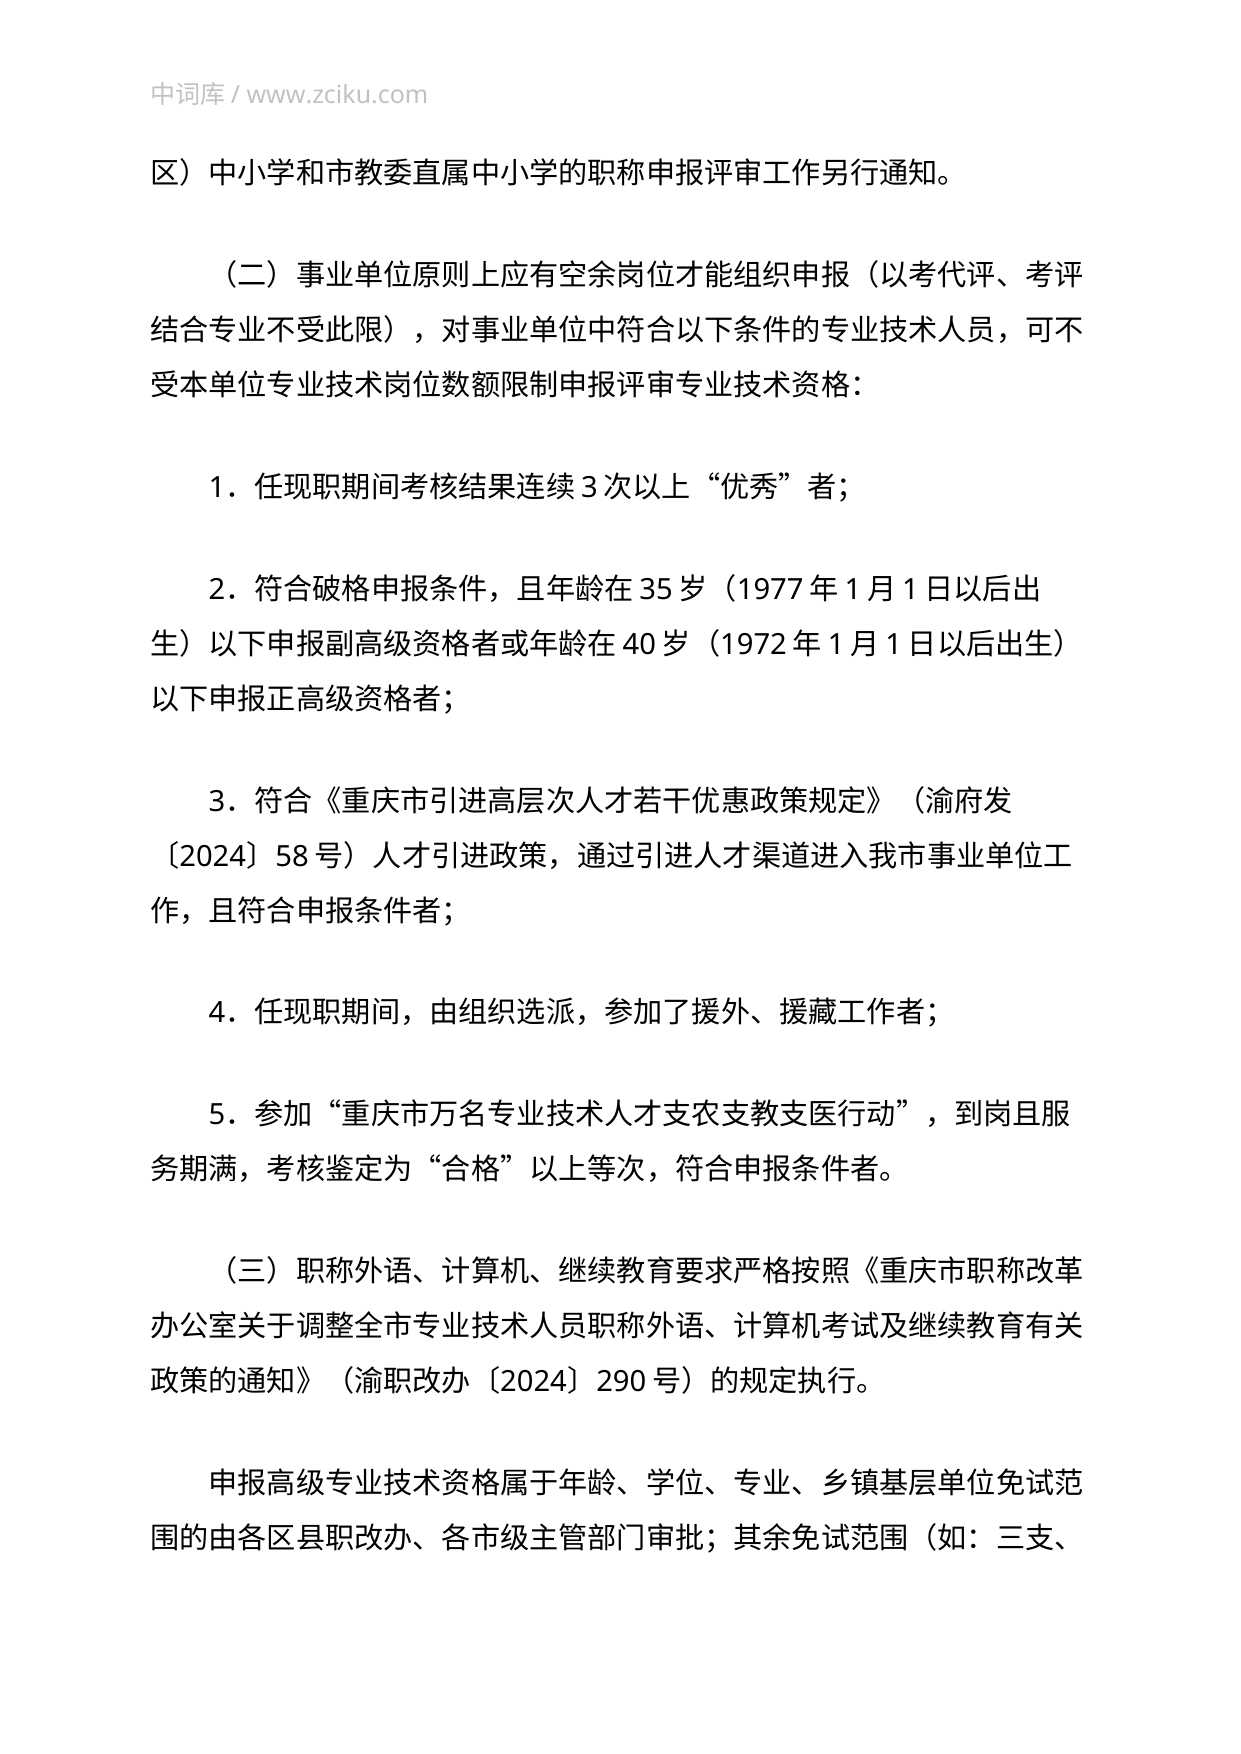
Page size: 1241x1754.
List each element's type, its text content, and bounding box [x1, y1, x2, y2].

text 2．符合破格申报条件，且年龄在35岁（1977年1月1日以后出生）以下申报副高级资格者或年龄在40岁（1972年1月1日以后出生）以下申报正高级资格者； [150, 565, 1090, 718]
text （三）职称外语、计算机、继续教育要求严格按照《重庆市职称改革办公室关于调整全市专业技术人员职称外语、计算机考试及继续教育有关政策的通知》（渝职改办〔2024〕290号）的规定执行。 [150, 1248, 1090, 1400]
text 3．符合《重庆市引进高层次人才若干优惠政策规定》（渝府发〔2024〕58号）人才引进政策，通过引进人才渠道进入我市事业单位工作，且符合申报条件者； [150, 777, 1090, 929]
text 1．任现职期间考核结果连续3次以上“优秀”者； [150, 463, 1090, 506]
text 5．参加“重庆市万名专业技术人才支农支教支医行动”，到岗且服务期满，考核鉴定为“合格”以上等次，符合申报条件者。 [150, 1091, 1090, 1188]
text 4．任现职期间，由组织选派，参加了援外、援藏工作者； [150, 989, 1090, 1031]
text （二）事业单位原则上应有空余岗位才能组织申报（以考代评、考评结合专业不受此限），对事业单位中符合以下条件的专业技术人员，可不受本单位专业技术岗位数额限制申报评审专业技术资格： [150, 252, 1090, 404]
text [150, 150, 1090, 192]
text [150, 1459, 1090, 1557]
